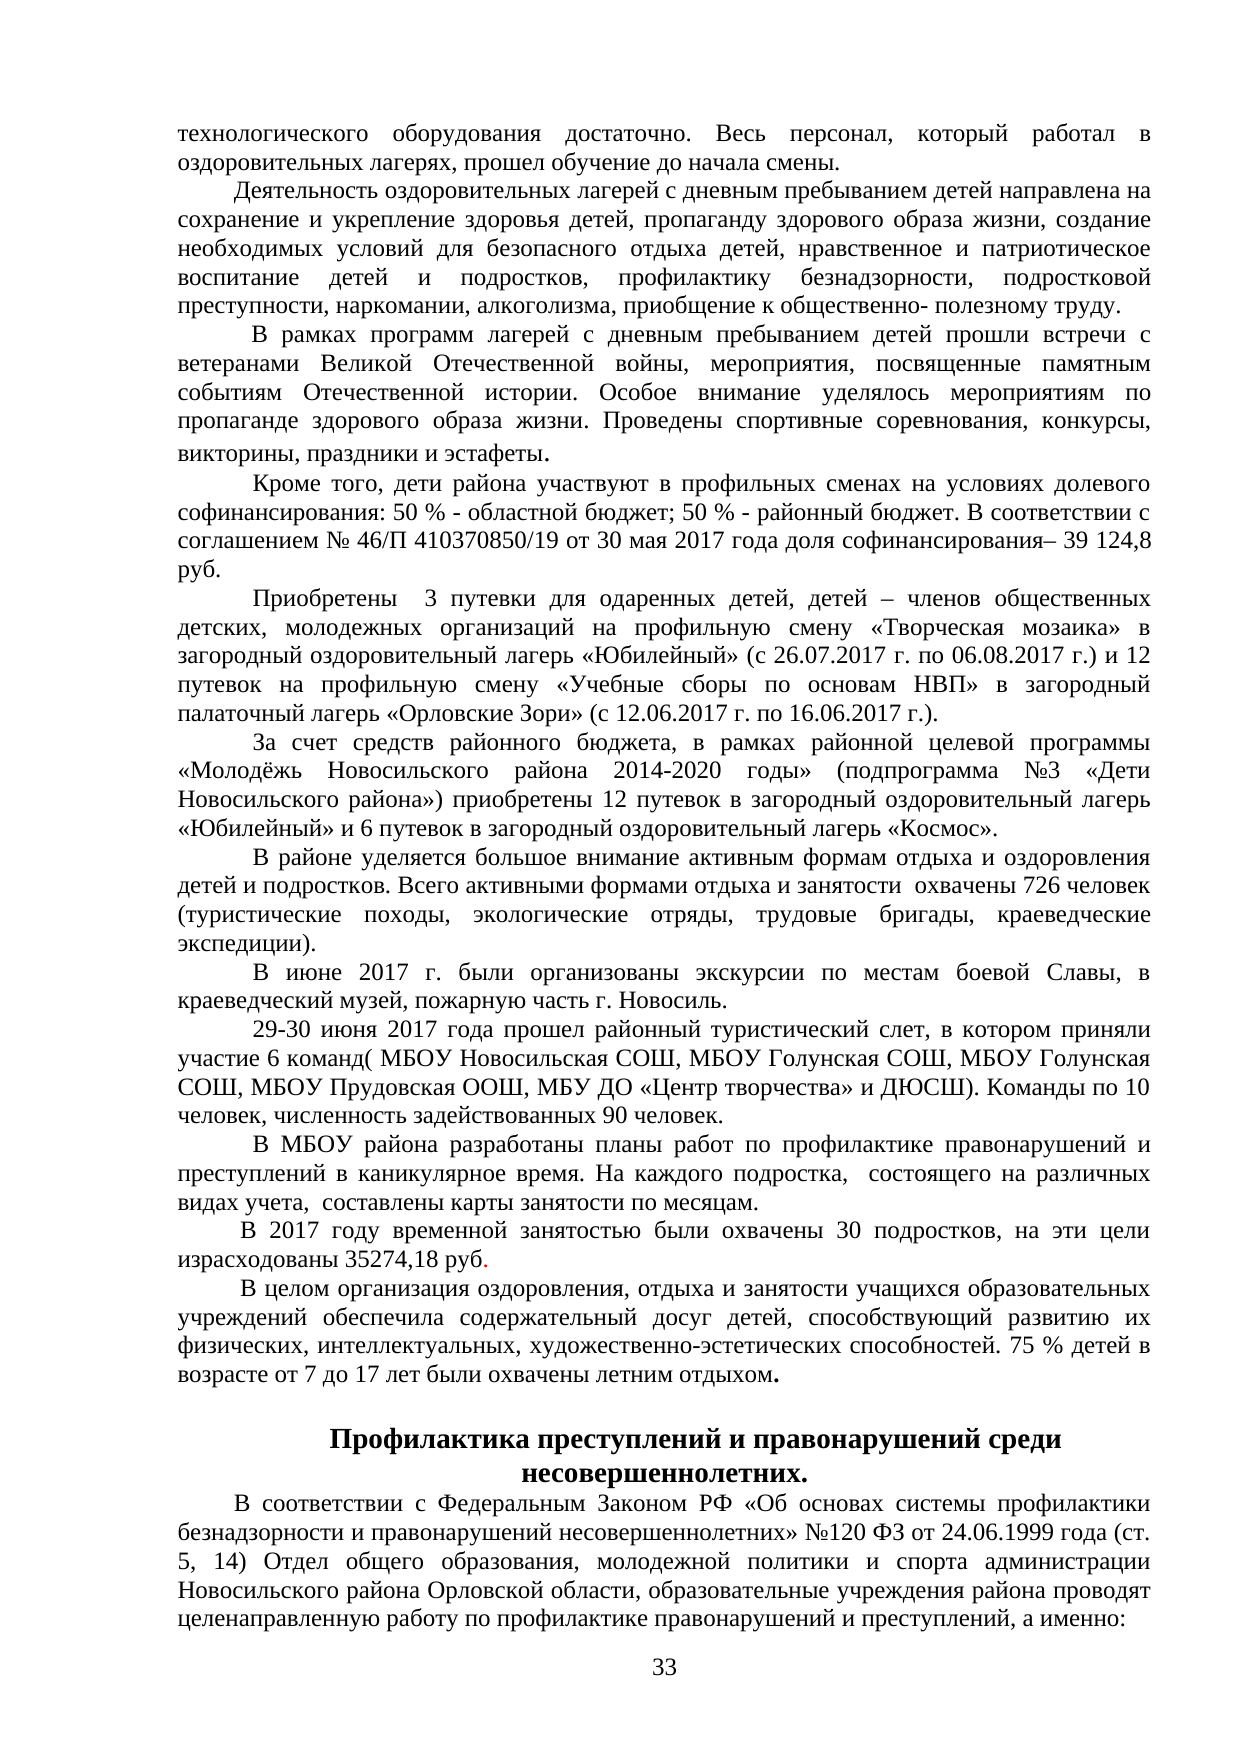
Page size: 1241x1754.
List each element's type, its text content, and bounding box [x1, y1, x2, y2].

text В соответствии с Федеральным Законом РФ «Об основах системы профилактики безнадзорности и правонарушений несовершеннолетних» №120 ФЗ от 24.06.1999 года (ст. 5, 14) Отдел общего образования, молодежной политики и спорта администрации Новосильского района Орловской области, образовательные учреждения района проводят целенаправленную работу по профилактике правонарушений и преступлений, а именно: [177, 1488, 1152, 1632]
text Приобретены 3 путевки для одаренных детей, детей – членов общественных детских, молодежных организаций на профильную смену «Творческая мозаика» в загородный оздоровительный лагерь «Юбилейный» (с 26.07.2017 г. по 06.08.2017 г.) и 12 путевок на профильную смену «Учебные сборы по основам НВП» в загородный палаточный лагерь «Орловские Зори» (с 12.06.2017 г. по 16.06.2017 г.). [177, 583, 1152, 727]
text 29-30 июня 2017 года прошел районный туристический слет, в котором приняли участие 6 команд( МБОУ Новосильская СОШ, МБОУ Голунская СОШ, МБОУ Голунская СОШ, МБОУ Прудовская ООШ, МБУ ДО «Центр творчества» и ДЮСШ). Команды по 10 человек, численность задействованных 90 человек. [177, 1014, 1152, 1129]
text В 2017 году временной занятостью были охвачены 30 подростков, на эти цели израсходованы 35274,18 руб. [177, 1215, 1152, 1273]
text Профилактика преступлений и правонарушений среди несовершеннолетних. [177, 1421, 1152, 1488]
text За счет средств районного бюджета, в рамках районной целевой программы «Молодёжь Новосильского района 2014-2020 годы» (подпрограмма №3 «Дети Новосильского района») приобретены 12 путевок в загородный оздоровительный лагерь «Юбилейный» и 6 путевок в загородный оздоровительный лагерь «Космос». [177, 727, 1152, 842]
text В целом организация оздоровления, отдыха и занятости учащихся образовательных учреждений обеспечила содержательный досуг детей, способствующий развитию их физических, интеллектуальных, художественно-эстетических способностей. 75 % детей в возрасте от 7 до 17 лет были охвачены летним отдыхом. [177, 1273, 1152, 1388]
text В июне 2017 г. были организованы экскурсии по местам боевой Славы, в краеведческий музей, пожарную часть г. Новосиль. [177, 957, 1152, 1014]
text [177, 118, 1152, 176]
text Деятельность оздоровительных лагерей с дневным пребыванием детей направлена на сохранение и укрепление здоровья детей, пропаганду здорового образа жизни, создание необходимых условий для безопасного отдыха детей, нравственное и патриотическое воспитание детей и подростков, профилактику безнадзорности, подростковой преступности, наркомании, алкоголизма, приобщение к общественно- полезному труду. [177, 176, 1152, 319]
text В районе уделяется большое внимание активным формам отдыха и оздоровления детей и подростков. Всего активными формами отдыха и занятости охвачены 726 человек (туристические походы, экологические отряды, трудовые бригады, краеведческие экспедиции). [177, 842, 1152, 957]
text Кроме того, дети района участвуют в профильных сменах на условиях долевого софинансирования: 50 % - областной бюджет; 50 % - районный бюджет. В соответствии с соглашением № 46/П 410370850/19 от 30 мая 2017 года доля софинансирования– 39 124,8 руб. [177, 468, 1152, 583]
text В МБОУ района разработаны планы работ по профилактике правонарушений и преступлений в каникулярное время. На каждого подростка, состоящего на различных видах учета, составлены карты занятости по месяцам. [177, 1129, 1152, 1215]
text В рамках программ лагерей с дневным пребыванием детей прошли встречи с ветеранами Великой Отечественной войны, мероприятия, посвященные памятным событиям Отечественной истории. Особое внимание уделялось мероприятиям по пропаганде здорового образа жизни. Проведены спортивные соревнования, конкурсы, викторины, праздники и эстафеты. [177, 319, 1152, 468]
